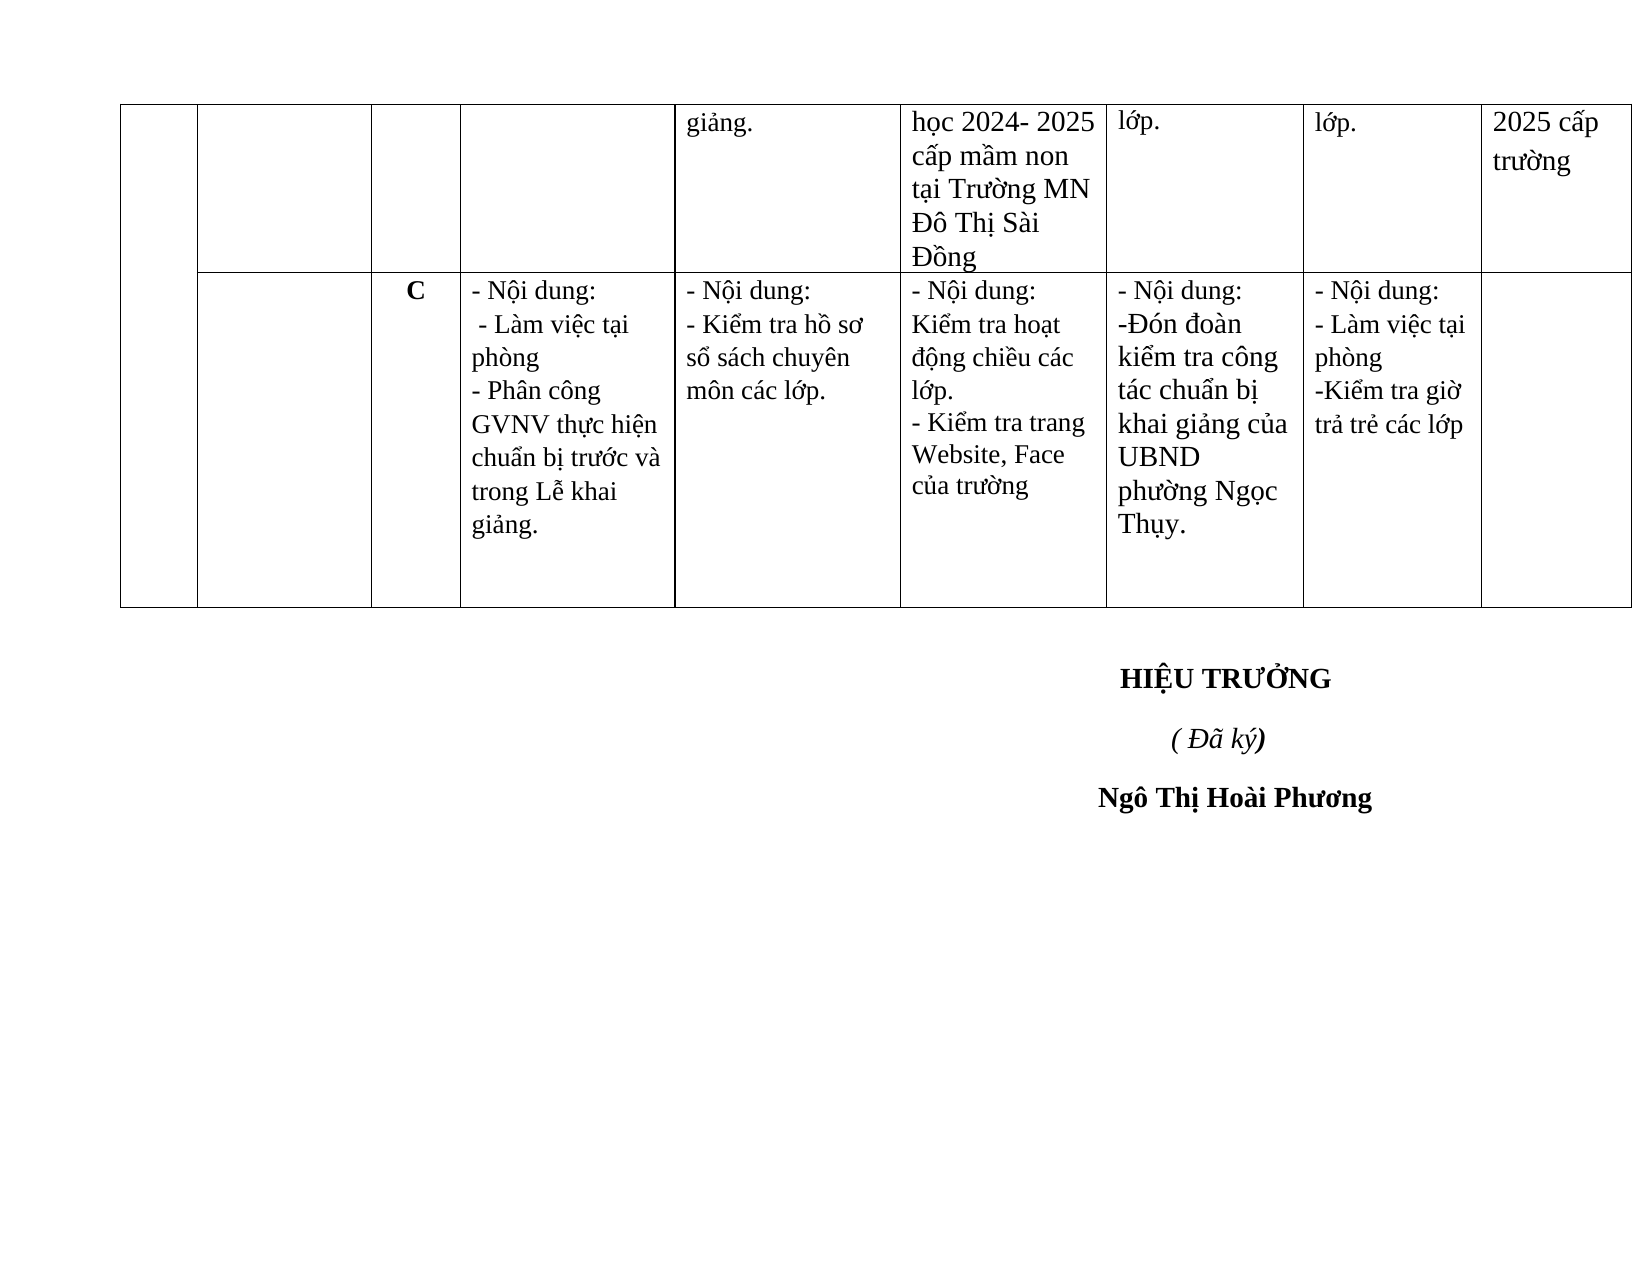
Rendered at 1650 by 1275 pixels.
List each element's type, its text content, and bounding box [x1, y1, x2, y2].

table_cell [901, 105, 1106, 272]
table_cell [1482, 273, 1631, 607]
table_cell - Nội dung: Kiểm tra hoạt động chiều các lớp. - Kiểm tra trang Website, Face của trường [901, 273, 1106, 607]
table_cell S [372, 105, 460, 272]
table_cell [1482, 105, 1631, 272]
text ( Đã ký) [150, 721, 1500, 754]
table_cell - Nội dung: - Kiểm tra hồ sơ sổ sách chuyên môn các lớp. [676, 273, 900, 607]
text Ngô Thị Hoài Phương [150, 780, 1500, 814]
table_cell C [372, 273, 460, 607]
table_cell [198, 273, 371, 607]
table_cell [676, 105, 900, 272]
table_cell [461, 105, 674, 272]
table_cell - Nội dung: -Đón đoàn kiểm tra công tác chuẩn bị khai giảng của UBND phường Ngọc Thụy. [1107, 273, 1303, 607]
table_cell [1304, 105, 1481, 272]
table_cell - Nội dung: - Làm việc tại phòng - Phân công GVNV thực hiện chuẩn bị trước và trong Lễ khai giảng. [461, 273, 674, 607]
table_cell - Nội dung: - Làm việc tại phòng -Kiểm tra giờ trả trẻ các lớp [1304, 273, 1481, 607]
text HIỆU TRƯỞNG [150, 661, 1500, 695]
table_cell 3 [121, 105, 197, 607]
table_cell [1107, 105, 1303, 272]
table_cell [198, 105, 371, 272]
